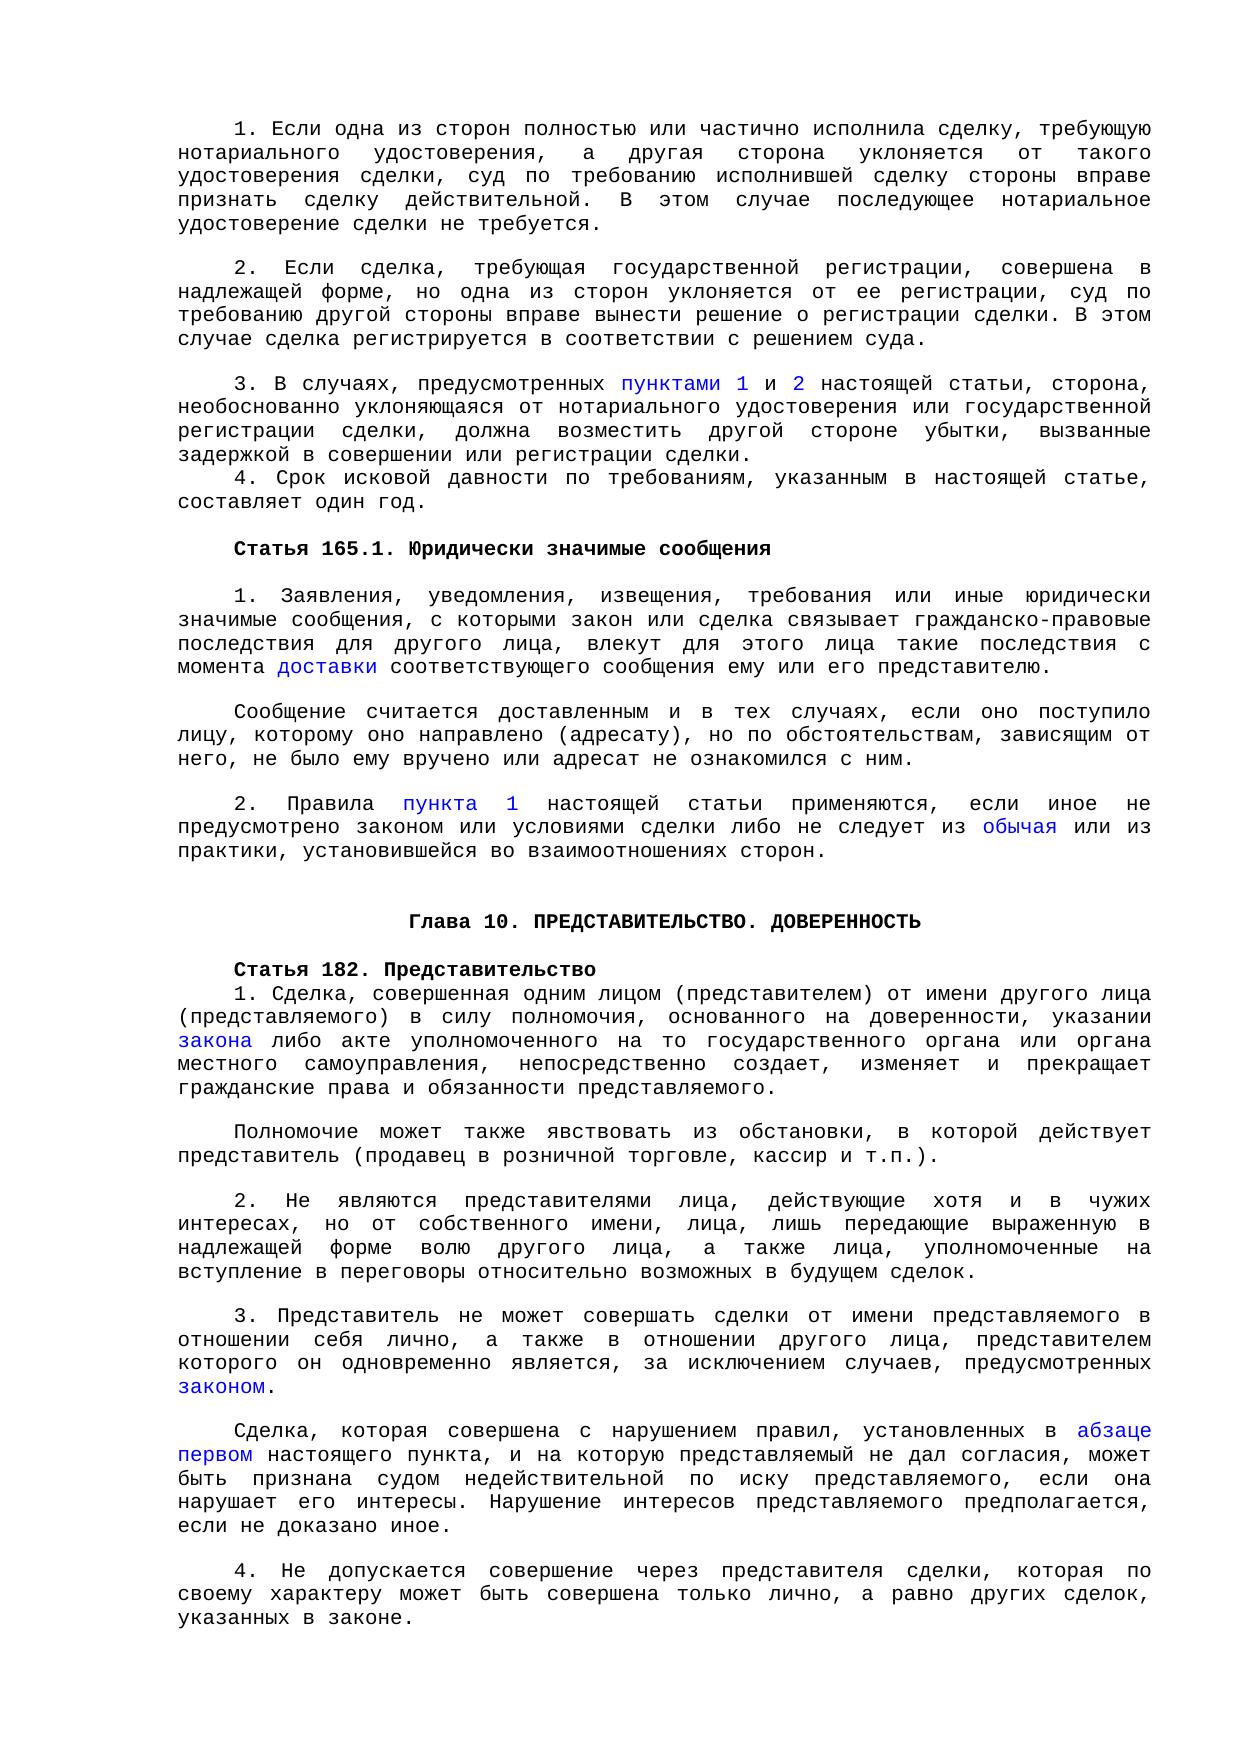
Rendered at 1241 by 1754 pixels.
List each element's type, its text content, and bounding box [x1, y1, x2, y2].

text 4. Срок исковой давности по требованиям, указанным в настоящей статье, составляет один год. [177, 467, 1152, 514]
text 4. Не допускается совершение через представителя сделки, которая по своему характеру может быть совершена только лично, а равно других сделок, указанных в законе. [177, 1559, 1152, 1631]
text 1. Заявления, уведомления, извещения, требования или иные юридически значимые сообщения, с которыми закон или сделка связывает гражданско-правовые последствия для другого лица, влекут для этого лица такие последствия с момента доставки соответствующего сообщения ему или его представителю. [177, 585, 1152, 680]
text 1. Сделка, совершенная одним лицом (представителем) от имени другого лица (представляемого) в силу полномочия, основанного на доверенности, указании закона либо акте уполномоченного на то государственного органа или органа местного самоуправления, непосредственно создает, изменяет и прекращает гражданские права и обязанности представляемого. [177, 982, 1152, 1101]
text 3. Представитель не может совершать сделки от имени представляемого в отношении себя лично, а также в отношении другого лица, представителем которого он одновременно является, за исключением случаев, предусмотренных законом. [177, 1305, 1152, 1400]
text Статья 165.1. Юридически значимые сообщения [177, 538, 1152, 562]
text Полномочие может также явствовать из обстановки, в которой действует представитель (продавец в розничной торговле, кассир и т.п.). [177, 1122, 1152, 1169]
text 3. В случаях, предусмотренных пунктами 1 и 2 настоящей статьи, сторона, необоснованно уклоняющаяся от нотариального удостоверения или государственной регистрации сделки, должна возместить другой стороне убытки, вызванные задержкой в совершении или регистрации сделки. [177, 373, 1152, 467]
text 1. Если одна из сторон полностью или частично исполнила сделку, требующую нотариального удостоверения, а другая сторона уклоняется от такого удостоверения сделки, суд по требованию исполнившей сделку стороны вправе признать сделку действительной. В этом случае последующее нотариальное удостоверение сделки не требуется. [177, 118, 1152, 236]
text Глава 10. ПРЕДСТАВИТЕЛЬСТВО. ДОВЕРЕННОСТЬ [177, 912, 1152, 935]
text Статья 182. Представительство [177, 959, 1152, 982]
text Сообщение считается доставленным и в тех случаях, если оно поступило лицу, которому оно направлено (адресату), но по обстоятельствам, зависящим от него, не было ему вручено или адресат не ознакомился с ним. [177, 701, 1152, 772]
text Сделка, которая совершена с нарушением правил, установленных в абзаце первом настоящего пункта, и на которую представляемый не дал согласия, может быть признана судом недействительной по иску представляемого, если она нарушает его интересы. Нарушение интересов представляемого предполагается, если не доказано иное. [177, 1421, 1152, 1539]
text 2. Если сделка, требующая государственной регистрации, совершена в надлежащей форме, но одна из сторон уклоняется от ее регистрации, суд по требованию другой стороны вправе вынести решение о регистрации сделки. В этом случае сделка регистрируется в соответствии с решением суда. [177, 257, 1152, 352]
text 2. Не являются представителями лица, действующие хотя и в чужих интересах, но от собственного имени, лица, лишь передающие выраженную в надлежащей форме волю другого лица, а также лица, уполномоченные на вступление в переговоры относительно возможных в будущем сделок. [177, 1190, 1152, 1284]
text 2. Правила пункта 1 настоящей статьи применяются, если иное не предусмотрено законом или условиями сделки либо не следует из обычая или из практики, установившейся во взаимоотношениях сторон. [177, 793, 1152, 863]
